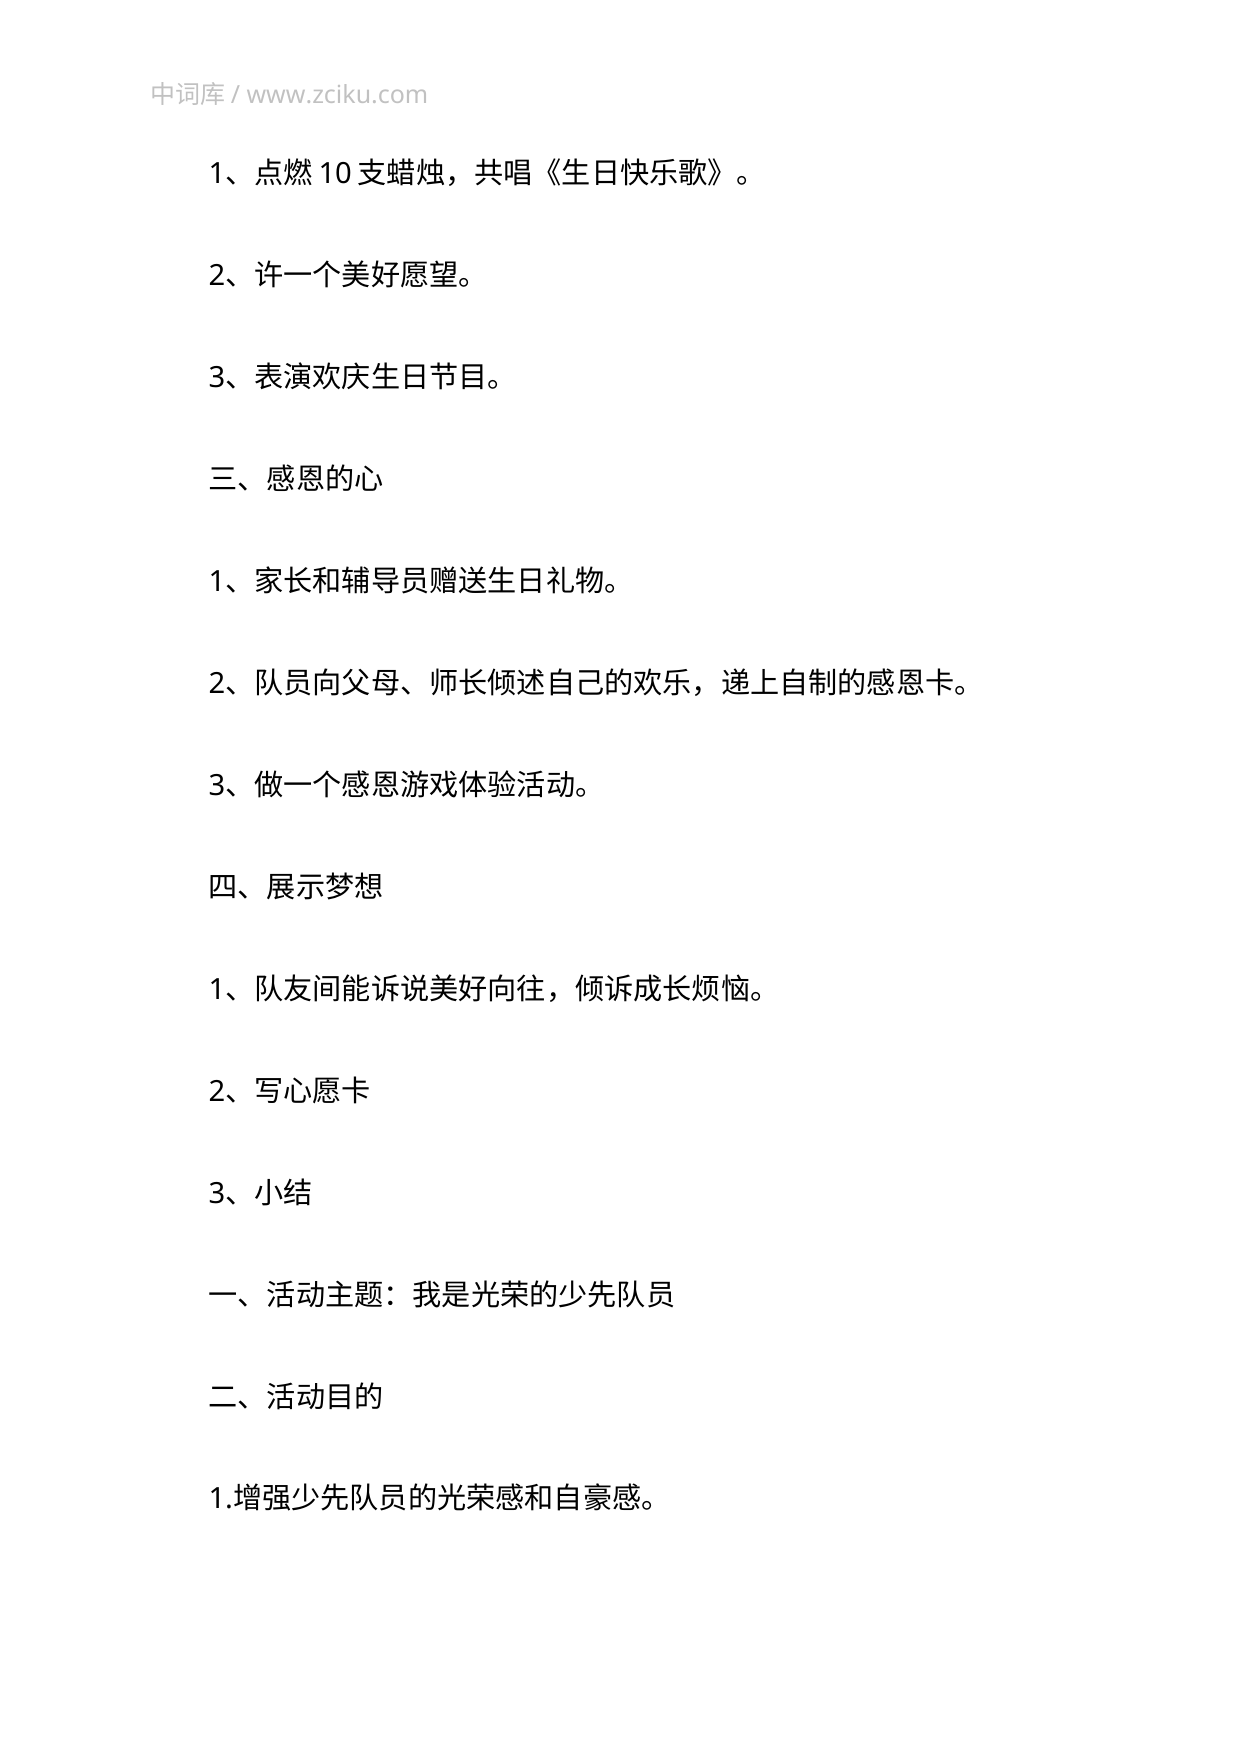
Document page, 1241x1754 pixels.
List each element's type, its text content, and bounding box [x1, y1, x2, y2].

text 二、活动目的 [150, 1373, 1090, 1415]
text 3、小结 [150, 1169, 1090, 1212]
text 2、队员向父母、师长倾述自己的欢乐，递上自制的感恩卡。 [150, 660, 1090, 702]
text 1、队友间能诉说美好向往，倾诉成长烦恼。 [150, 965, 1090, 1008]
text 一、活动主题：我是光荣的少先队员 [150, 1271, 1090, 1314]
text 三、感恩的心 [150, 456, 1090, 498]
text 1.增强少先队员的光荣感和自豪感。 [150, 1475, 1090, 1517]
text 3、表演欢庆生日节目。 [150, 354, 1090, 396]
text 1、家长和辅导员赠送生日礼物。 [150, 558, 1090, 600]
text 2、许一个美好愿望。 [150, 252, 1090, 294]
text 1、点燃10支蜡烛，共唱《生日快乐歌》。 [150, 150, 1090, 192]
text 2、写心愿卡 [150, 1067, 1090, 1110]
text 四、展示梦想 [150, 864, 1090, 906]
text 3、做一个感恩游戏体验活动。 [150, 762, 1090, 804]
